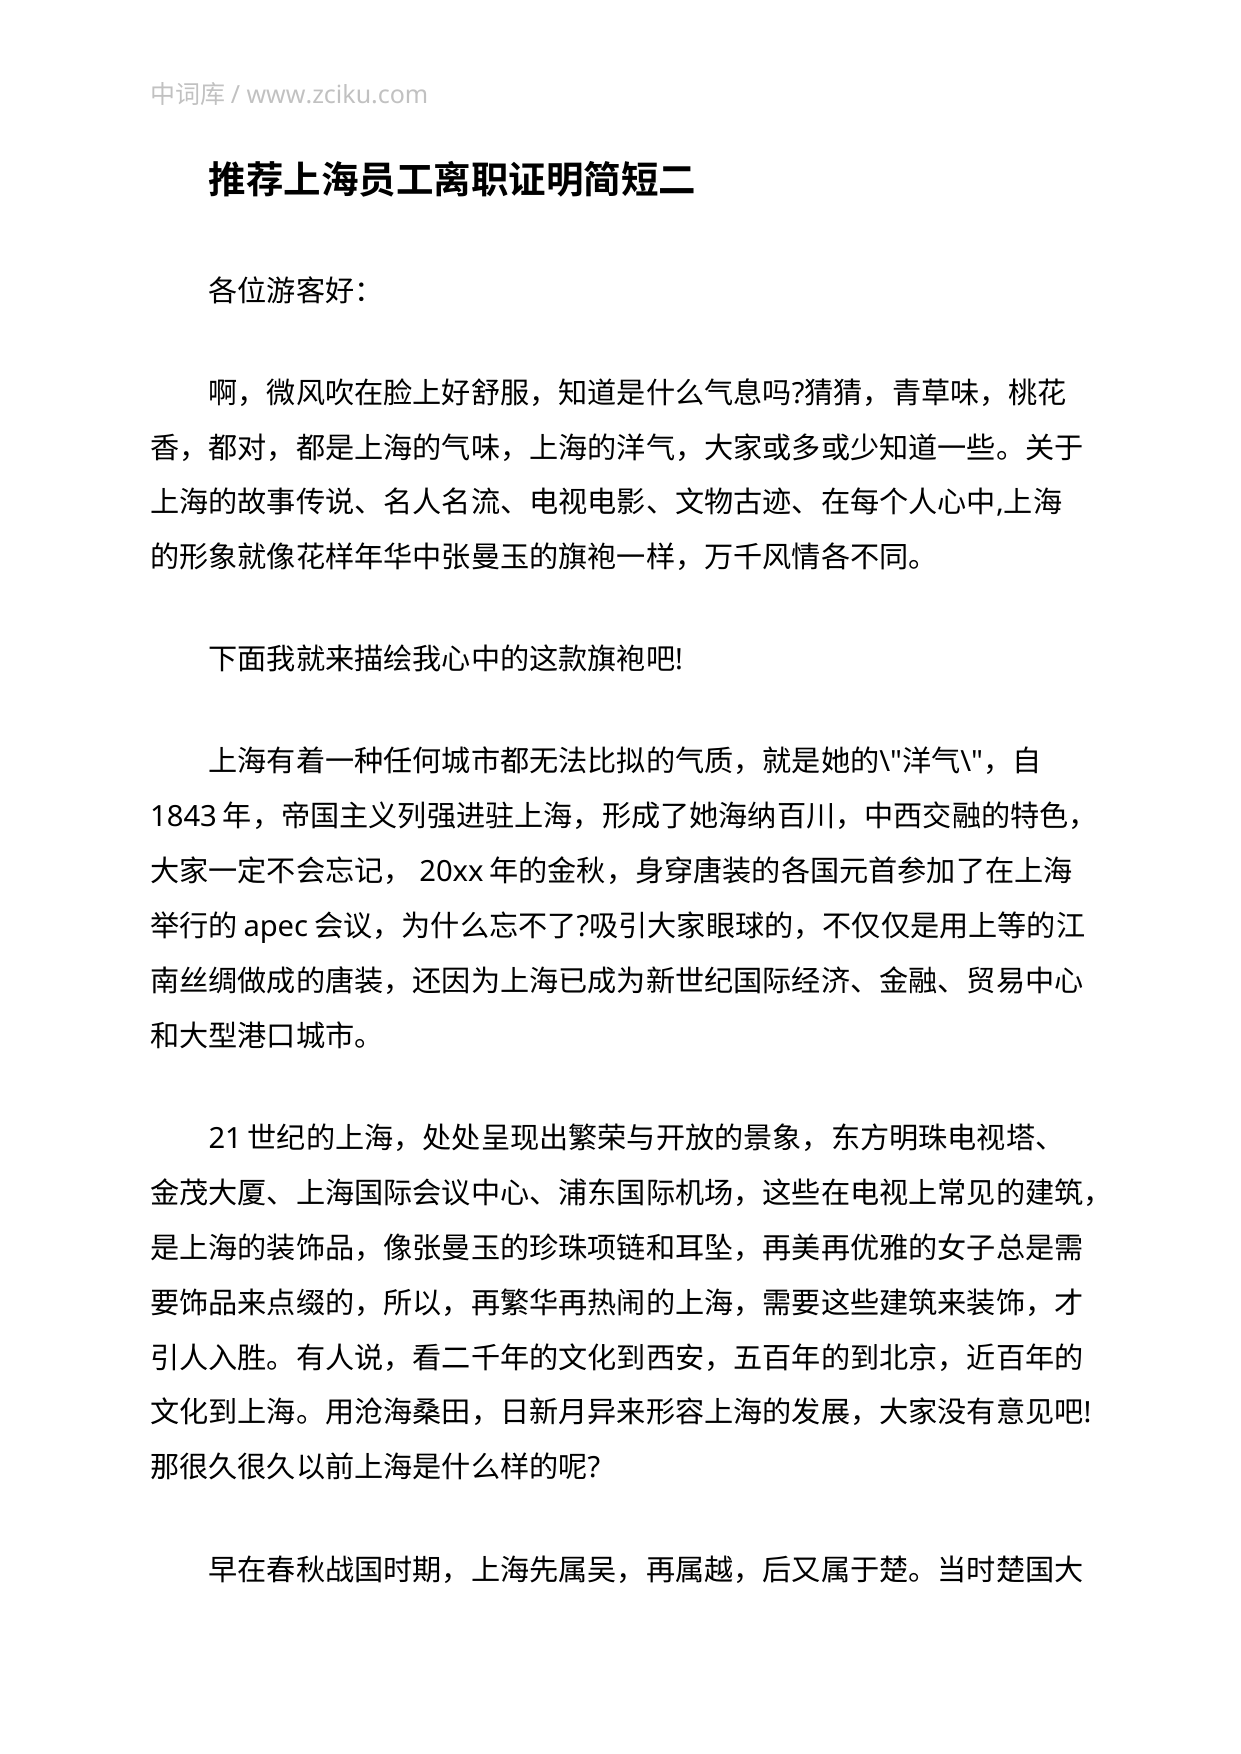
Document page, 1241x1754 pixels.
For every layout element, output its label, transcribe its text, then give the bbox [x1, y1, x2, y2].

text 上海有着一种任何城市都无法比拟的气质，就是她的\"洋气\"，自1843年，帝国主义列强进驻上海，形成了她海纳百川，中西交融的特色，大家一定不会忘记， 20xx年的金秋，身穿唐装的各国元首参加了在上海举行的apec会议，为什么忘不了?吸引大家眼球的，不仅仅是用上等的江南丝绸做成的唐装，还因为上海已成为新世纪国际经济、金融、贸易中心和大型港口城市。 [150, 738, 1090, 1055]
text 各位游客好： [150, 267, 1090, 310]
text 推荐上海员工离职证明简短二 [150, 150, 1090, 204]
text 啊，微风吹在脸上好舒服，知道是什么气息吗?猜猜，青草味，桃花香，都对，都是上海的气味，上海的洋气，大家或多或少知道一些。关于上海的故事传说、名人名流、电视电影、文物古迹、在每个人心中,上海的形象就像花样年华中张曼玉的旗袍一样，万千风情各不同。 [150, 369, 1090, 576]
text 下面我就来描绘我心中的这款旗袍吧! [150, 636, 1090, 678]
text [150, 1546, 1090, 1588]
text 21世纪的上海，处处呈现出繁荣与开放的景象，东方明珠电视塔、金茂大厦、上海国际会议中心、浦东国际机场，这些在电视上常见的建筑，是上海的装饰品，像张曼玉的珍珠项链和耳坠，再美再优雅的女子总是需要饰品来点缀的，所以，再繁华再热闹的上海，需要这些建筑来装饰，才引人入胜。有人说，看二千年的文化到西安，五百年的到北京，近百年的文化到上海。用沧海桑田，日新月异来形容上海的发展，大家没有意见吧!那很久很久以前上海是什么样的呢? [150, 1114, 1090, 1486]
